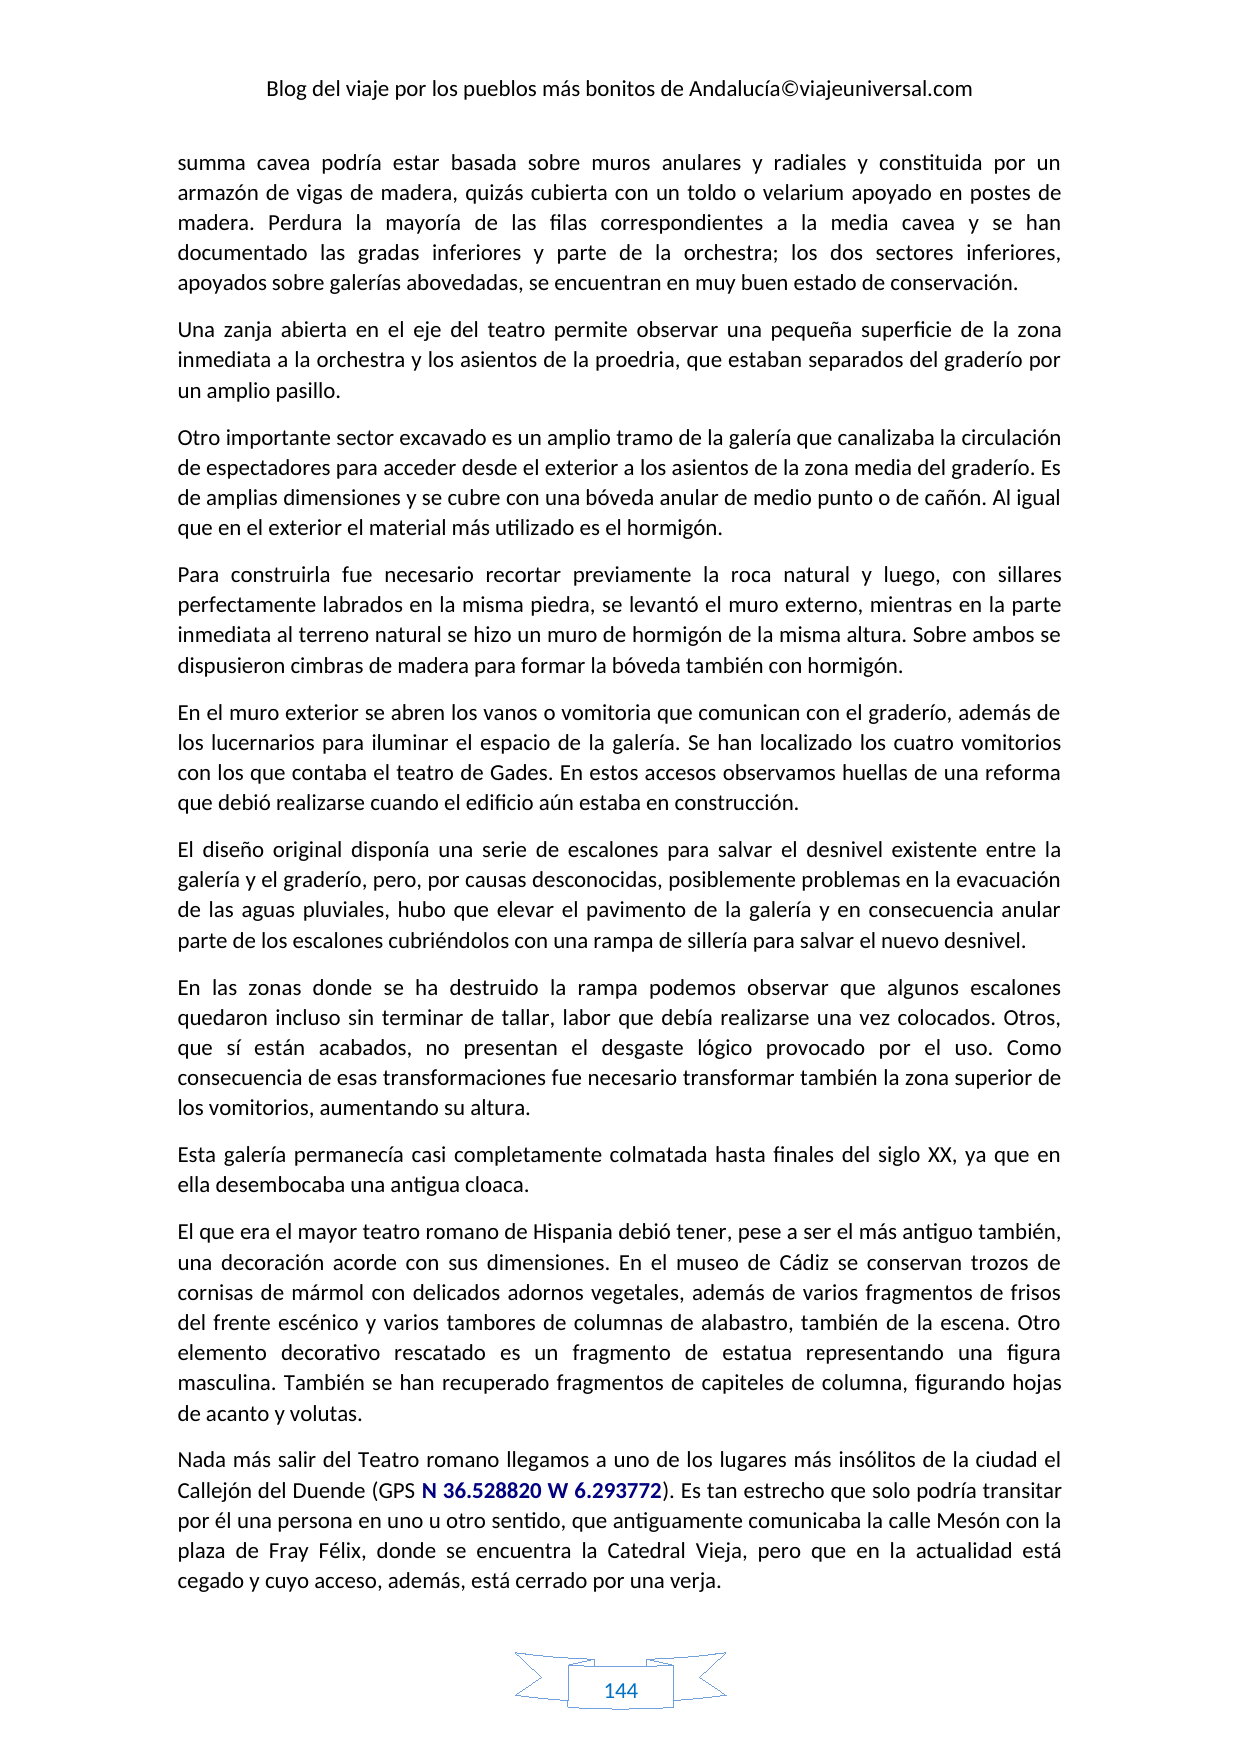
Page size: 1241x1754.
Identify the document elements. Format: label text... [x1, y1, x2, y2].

text Esta galería permanecía casi completamente colmatada hasta finales del siglo XX, ya que en ella desembocaba una antigua cloaca. [177, 1140, 1063, 1198]
text Nada más salir del Teatro romano llegamos a uno de los lugares más insólitos de la ciudad el Callejón del Duende (GPS N 36.528820 W 6.293772). Es tan estrecho que solo podría transitar por él una persona en uno u otro sentido, que antiguamente comunicaba la calle Mesón con la plaza de Fray Félix, donde se encuentra , pero que en la actualidad está cegado y cuyo acceso, además, está cerrado por una verja. [177, 1446, 1063, 1594]
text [177, 148, 1063, 296]
text Una zanja abierta en el eje del teatro permite observar una pequeña superficie de la zona inmediata a la orchestra y los asientos de la proedria, que estaban separados del graderío por un amplio pasillo. [177, 315, 1063, 404]
text Otro importante sector excavado es un amplio tramo de la galería que canalizaba la circulación de espectadores para acceder desde el exterior a los asientos de la zona media del graderío. Es de amplias dimensiones y se cubre con una bóveda anular de medio punto o de cañón. Al igual que en el exterior el material más utilizado es el hormigón. [177, 423, 1063, 541]
text En las zonas donde se ha destruido la rampa podemos observar que algunos escalones quedaron incluso sin terminar de tallar, labor que debía realizarse una vez colocados. Otros, que sí están acabados, no presentan el desgaste lógico provocado por el uso. Como consecuencia de esas transformaciones fue necesario transformar también la zona superior de los vomitorios, aumentando su altura. [177, 973, 1063, 1121]
text El que era el mayor teatro romano de Hispania debió tener, pese a ser el más antiguo también, una decoración acorde con sus dimensiones. En el museo de Cádiz se conservan trozos de cornisas de mármol con delicados adornos vegetales, además de varios fragmentos de frisos del frente escénico y varios tambores de columnas de alabastro, también de la escena. Otro elemento decorativo rescatado es un fragmento de estatua representando una figura masculina. También se han recuperado fragmentos de capiteles de columna, figurando hojas de acanto y volutas. [177, 1217, 1063, 1427]
text Para construirla fue necesario recortar previamente la roca natural y luego, con sillares perfectamente labrados en la misma piedra, se levantó el muro externo, mientras en la parte inmediata al terreno natural se hizo un muro de hormigón de la misma altura. Sobre ambos se dispusieron cimbras de madera para formar la bóveda también con hormigón. [177, 560, 1063, 679]
text El diseño original disponía una serie de escalones para salvar el desnivel existente entre la galería y el graderío, pero, por causas desconocidas, posiblemente problemas en la evacuación de las aguas pluviales, hubo que elevar el pavimento de la galería y en consecuencia anular parte de los escalones cubriéndolos con una rampa de sillería para salvar el nuevo desnivel. [177, 835, 1063, 954]
text En el muro exterior se abren los vanos o vomitoria que comunican con el graderío, además de los lucernarios para iluminar el espacio de la galería. Se han localizado los cuatro vomitorios con los que contaba el teatro de Gades. En estos accesos observamos huellas de una reforma que debió realizarse cuando el edificio aún estaba en construcción. [177, 698, 1063, 816]
